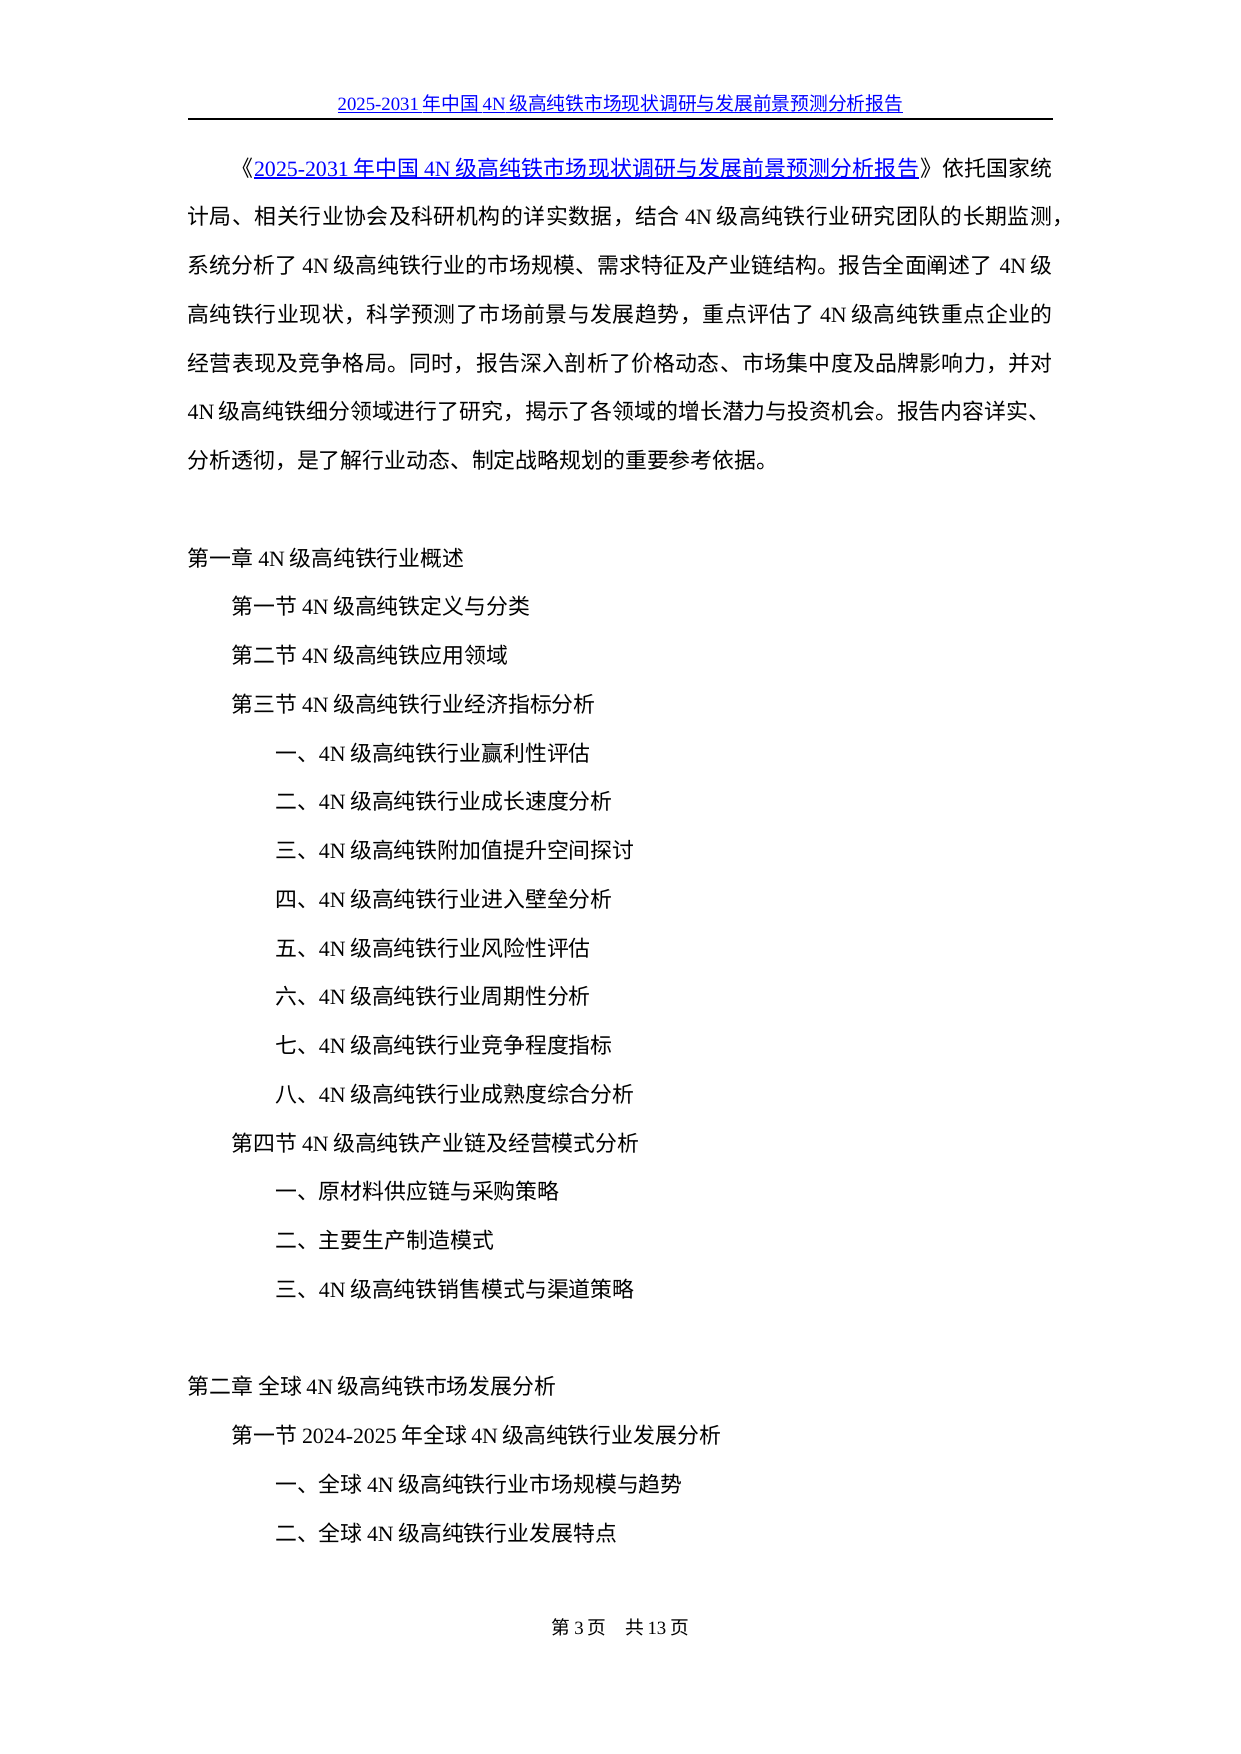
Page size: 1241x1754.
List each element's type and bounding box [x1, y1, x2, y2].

text [187, 150, 1053, 1548]
